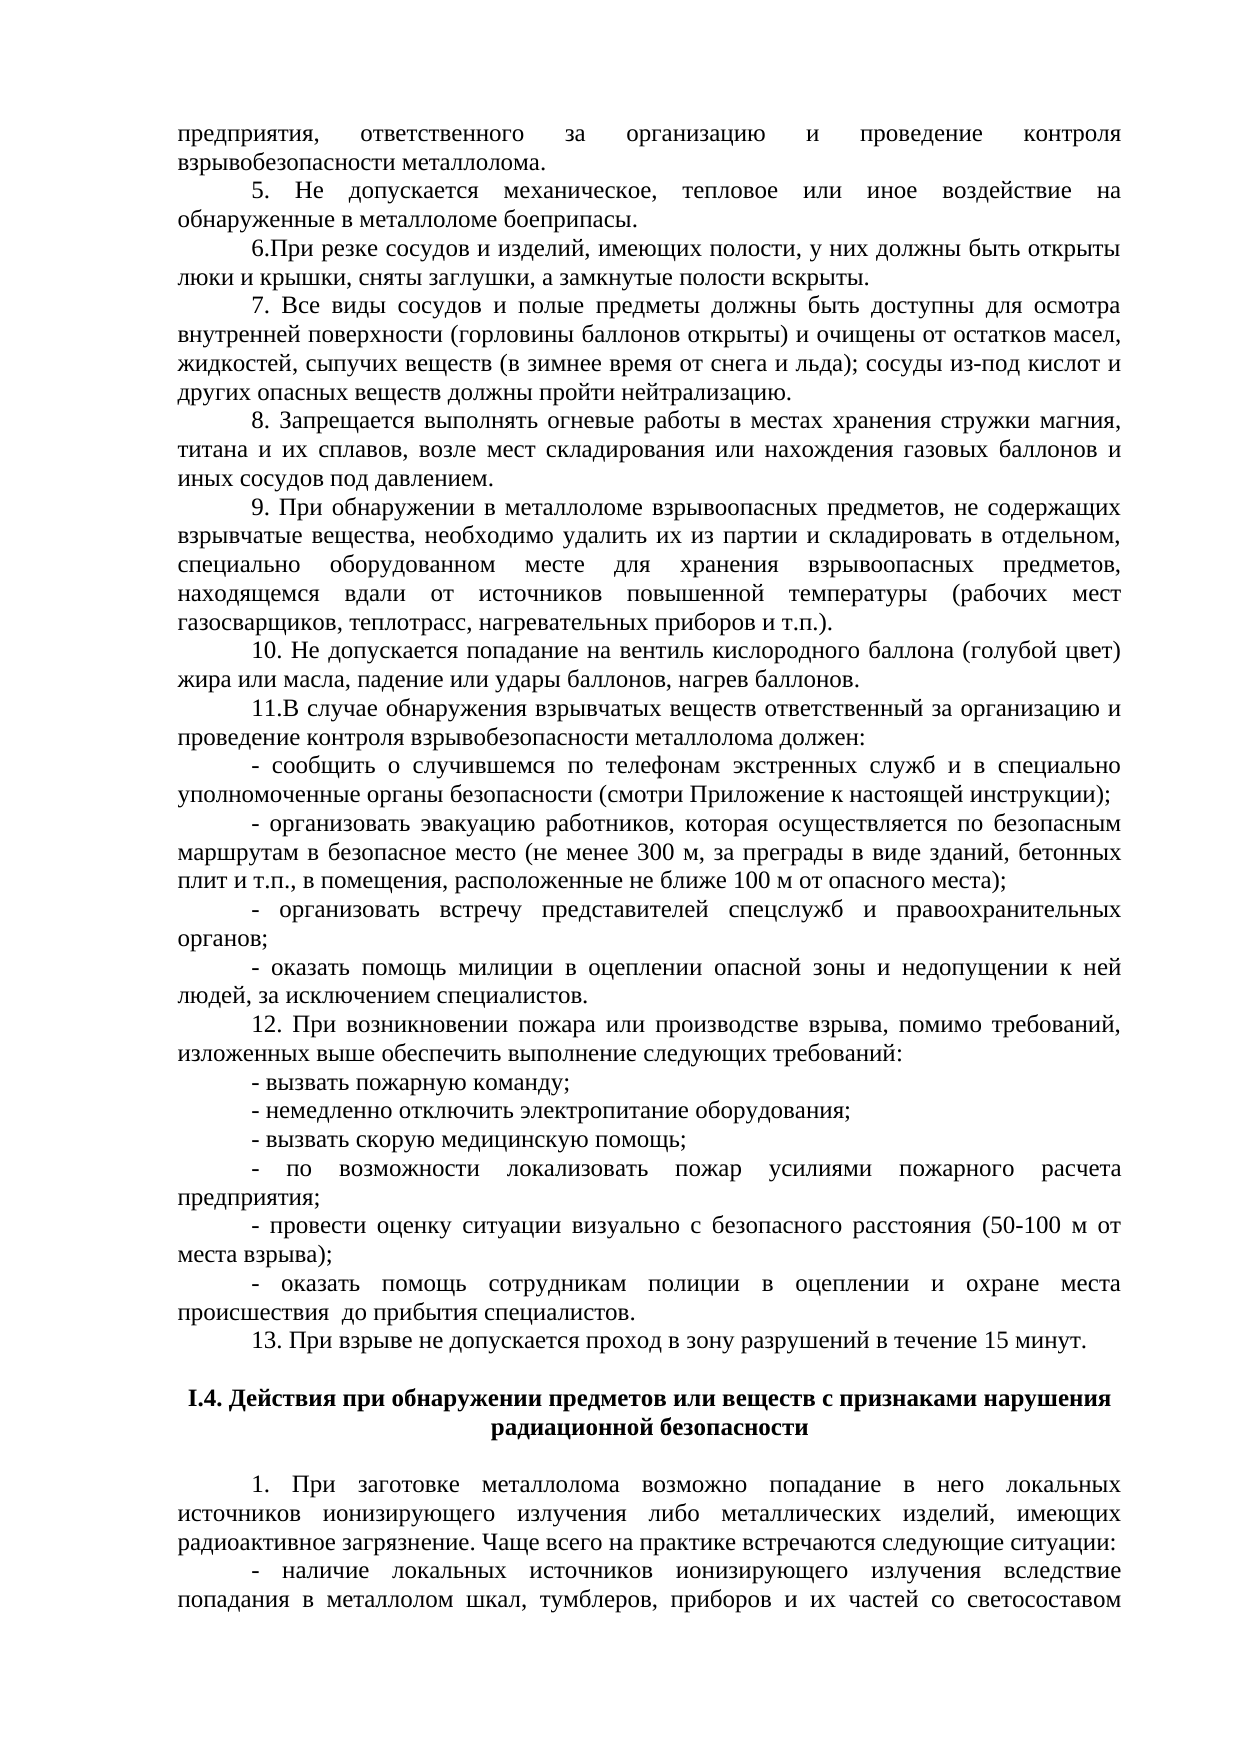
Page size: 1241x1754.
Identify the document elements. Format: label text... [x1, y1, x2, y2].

text - оказать помощь сотрудникам полиции в оцеплении и охране места происшествия до прибытия специалистов. [177, 1268, 1122, 1326]
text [177, 118, 1122, 176]
text 1. При заготовке металлолома возможно попадание в него локальных источников ионизирующего излучения либо металлических изделий, имеющих радиоактивное загрязнение. Чаще всего на практике встречаются следующие ситуации: [177, 1469, 1122, 1556]
text I.4. Действия при обнаружении предметов или веществ с признаками нарушения радиационной безопасности [177, 1383, 1122, 1441]
text - вызвать скорую медицинскую помощь; [177, 1124, 1122, 1153]
text - оказать помощь милиции в оцеплении опасной зоны и недопущении к ней людей, за исключением специалистов. [177, 952, 1122, 1009]
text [177, 1556, 1122, 1613]
text - организовать встречу представителей спецслужб и правоохранительных органов; [177, 894, 1122, 952]
text - по возможности локализовать пожар усилиями пожарного расчета предприятия; [177, 1153, 1122, 1211]
text 5. Не допускается механическое, тепловое или иное воздействие на обнаруженные в металлоломе боеприпасы. [177, 176, 1122, 233]
text 9. При обнаружении в металлоломе взрывоопасных предметов, не содержащих взрывчатые вещества, необходимо удалить их из партии и складировать в отдельном, специально оборудованном месте для хранения взрывоопасных предметов, находящемся вдали от источников повышенной температуры (рабочих мест газосварщиков, теплотрасс, нагревательных приборов и т.п.). [177, 492, 1122, 636]
text 11.В случае обнаружения взрывчатых веществ ответственный за организацию и проведение контроля взрывобезопасности металлолома должен: [177, 693, 1122, 751]
text 13. При взрыве не допускается проход в зону разрушений в течение 15 минут. [177, 1326, 1122, 1354]
text - немедленно отключить электропитание оборудования; [177, 1096, 1122, 1124]
text 7. Все виды сосудов и полые предметы должны быть доступны для осмотра внутренней поверхности (горловины баллонов открыты) и очищены от остатков масел, жидкостей, сыпучих веществ (в зимнее время от снега и льда); сосуды из-под кислот и других опасных веществ должны пройти нейтрализацию. [177, 291, 1122, 406]
text 12. При возникновении пожара или производстве взрыва, помимо требований, изложенных выше обеспечить выполнение следующих требований: [177, 1009, 1122, 1067]
text - организовать эвакуацию работников, которая осуществляется по безопасным маршрутам в безопасное место (не менее , за преграды в виде зданий, бетонных плит и т.п., в помещения, расположенные не ближе от опасного места); [177, 808, 1122, 894]
text 10. Не допускается попадание на вентиль кислородного баллона (голубой цвет) жира или масла, падение или удары баллонов, нагрев баллонов. [177, 636, 1122, 693]
text - сообщить о случившемся по телефонам экстренных служб и в специально уполномоченные органы безопасности (смотри Приложение к настоящей инструкции); [177, 751, 1122, 808]
text 6.При резке сосудов и изделий, имеющих полости, у них должны быть открыты люки и крышки, сняты заглушки, а замкнутые полости вскрыты. [177, 233, 1122, 291]
text 8. Запрещается выполнять огневые работы в местах хранения стружки магния, титана и их сплавов, возле мест складирования или нахождения газовых баллонов и иных сосудов под давлением. [177, 406, 1122, 492]
text - провести оценку ситуации визуально с безопасного расстояния (50-100 м от места взрыва); [177, 1211, 1122, 1268]
text - вызвать пожарную команду; [177, 1067, 1122, 1096]
